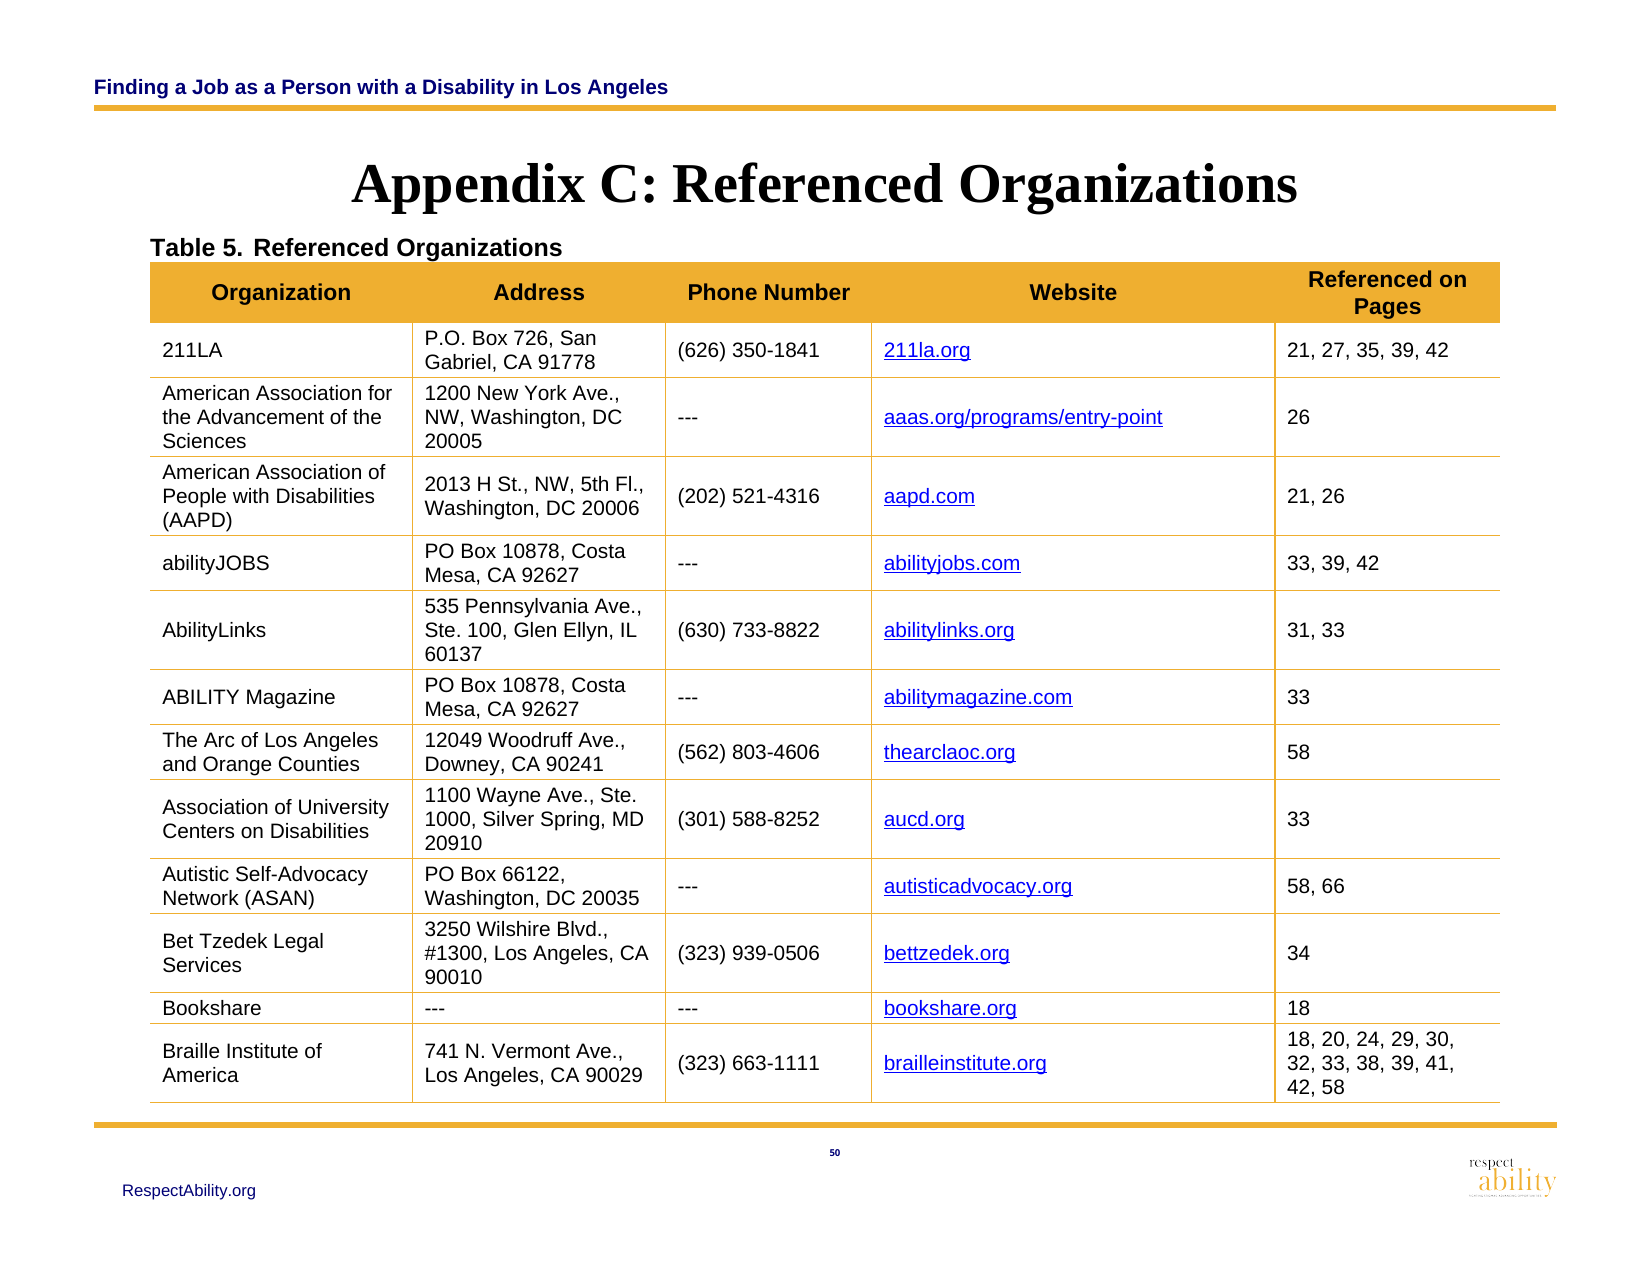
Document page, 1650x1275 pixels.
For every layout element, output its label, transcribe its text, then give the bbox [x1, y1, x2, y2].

table_cell --- [666, 378, 871, 456]
table_cell AbilityLinks [150, 591, 412, 669]
table_header Referenced on Pages [1276, 263, 1500, 322]
table_cell The Arc of Los Angeles and Orange Counties [150, 725, 412, 779]
table_header Address [413, 263, 665, 322]
table_cell 211LA [150, 323, 412, 377]
table_cell abilitymagazine.com [872, 670, 1274, 724]
table_cell bookshare.org [872, 993, 1274, 1023]
subtitle Appendix C: Referenced Organizations [150, 150, 1500, 215]
table_cell --- [666, 670, 871, 724]
table_cell aaas.org/programs/entry-point [872, 378, 1274, 456]
table_cell abilityJOBS [150, 536, 412, 590]
table_cell PO Box 10878, Costa Mesa, CA 92627 [413, 670, 665, 724]
table_cell brailleinstitute.org [872, 1024, 1274, 1102]
table_cell P.O. Box 726, San Gabriel, CA 91778 [413, 323, 665, 377]
picture [1469, 1158, 1557, 1197]
table_cell 1200 New York Ave., NW, Washington, DC 20005 [413, 378, 665, 456]
table_cell PO Box 66122, Washington, DC 20035 [413, 859, 665, 913]
table_cell --- [666, 536, 871, 590]
table_cell thearclaoc.org [872, 725, 1274, 779]
table_cell 31, 33 [1276, 591, 1500, 669]
table_cell Braille Institute of America [150, 1024, 412, 1102]
text Table 5. Referenced Organizations [150, 233, 1500, 262]
table_cell aucd.org [872, 780, 1274, 858]
table_cell 58 [1276, 725, 1500, 779]
table_cell 18, 20, 24, 29, 30, 32, 33, 38, 39, 41, 42, 58 [1276, 1024, 1500, 1102]
table_cell 211la.org [872, 323, 1274, 377]
table_cell (562) 803-4606 [666, 725, 871, 779]
table_cell aapd.com [872, 457, 1274, 535]
table_cell (202) 521-4316 [666, 457, 871, 535]
table_header Phone Number [666, 263, 871, 322]
table_cell 33, 39, 42 [1276, 536, 1500, 590]
table_cell abilityjobs.com [872, 536, 1274, 590]
table_cell American Association for the Advancement of the Sciences [150, 378, 412, 456]
table_header Website [872, 263, 1274, 322]
table_cell American Association of People with Disabilities (AAPD) [150, 457, 412, 535]
table_cell bettzedek.org [872, 914, 1274, 992]
table_cell 1100 Wayne Ave., Ste. 1000, Silver Spring, MD 20910 [413, 780, 665, 858]
table_cell --- [413, 993, 665, 1023]
table_cell 58, 66 [1276, 859, 1500, 913]
table_cell 26 [1276, 378, 1500, 456]
table_cell (301) 588-8252 [666, 780, 871, 858]
table_cell (323) 939-0506 [666, 914, 871, 992]
table_cell Autistic Self-Advocacy Network (ASAN) [150, 859, 412, 913]
table_cell 535 Pennsylvania Ave., Ste. 100, Glen Ellyn, IL 60137 [413, 591, 665, 669]
table_cell --- [666, 859, 871, 913]
table_cell 2013 H St., NW, 5th Fl., Washington, DC 20006 [413, 457, 665, 535]
table_cell (323) 663-1111 [666, 1024, 871, 1102]
table_cell 12049 Woodruff Ave., Downey, CA 90241 [413, 725, 665, 779]
table_cell Association of University Centers on Disabilities [150, 780, 412, 858]
table_cell 741 N. Vermont Ave., Los Angeles, CA 90029 [413, 1024, 665, 1102]
table_cell 33 [1276, 780, 1500, 858]
table_cell 33 [1276, 670, 1500, 724]
table_cell abilitylinks.org [872, 591, 1274, 669]
table_cell ABILITY Magazine [150, 670, 412, 724]
table_cell 21, 27, 35, 39, 42 [1276, 323, 1500, 377]
table_cell autisticadvocacy.org [872, 859, 1274, 913]
table_cell Bookshare [150, 993, 412, 1023]
table_cell 3250 Wilshire Blvd., #1300, Los Angeles, CA 90010 [413, 914, 665, 992]
table_cell 21, 26 [1276, 457, 1500, 535]
table_cell Bet Tzedek Legal Services [150, 914, 412, 992]
table_cell 34 [1276, 914, 1500, 992]
table_cell (626) 350-1841 [666, 323, 871, 377]
table_cell --- [666, 993, 871, 1023]
table_header Organization [150, 263, 412, 322]
table_cell PO Box 10878, Costa Mesa, CA 92627 [413, 536, 665, 590]
table_cell (630) 733-8822 [666, 591, 871, 669]
table_cell 18 [1276, 993, 1500, 1023]
